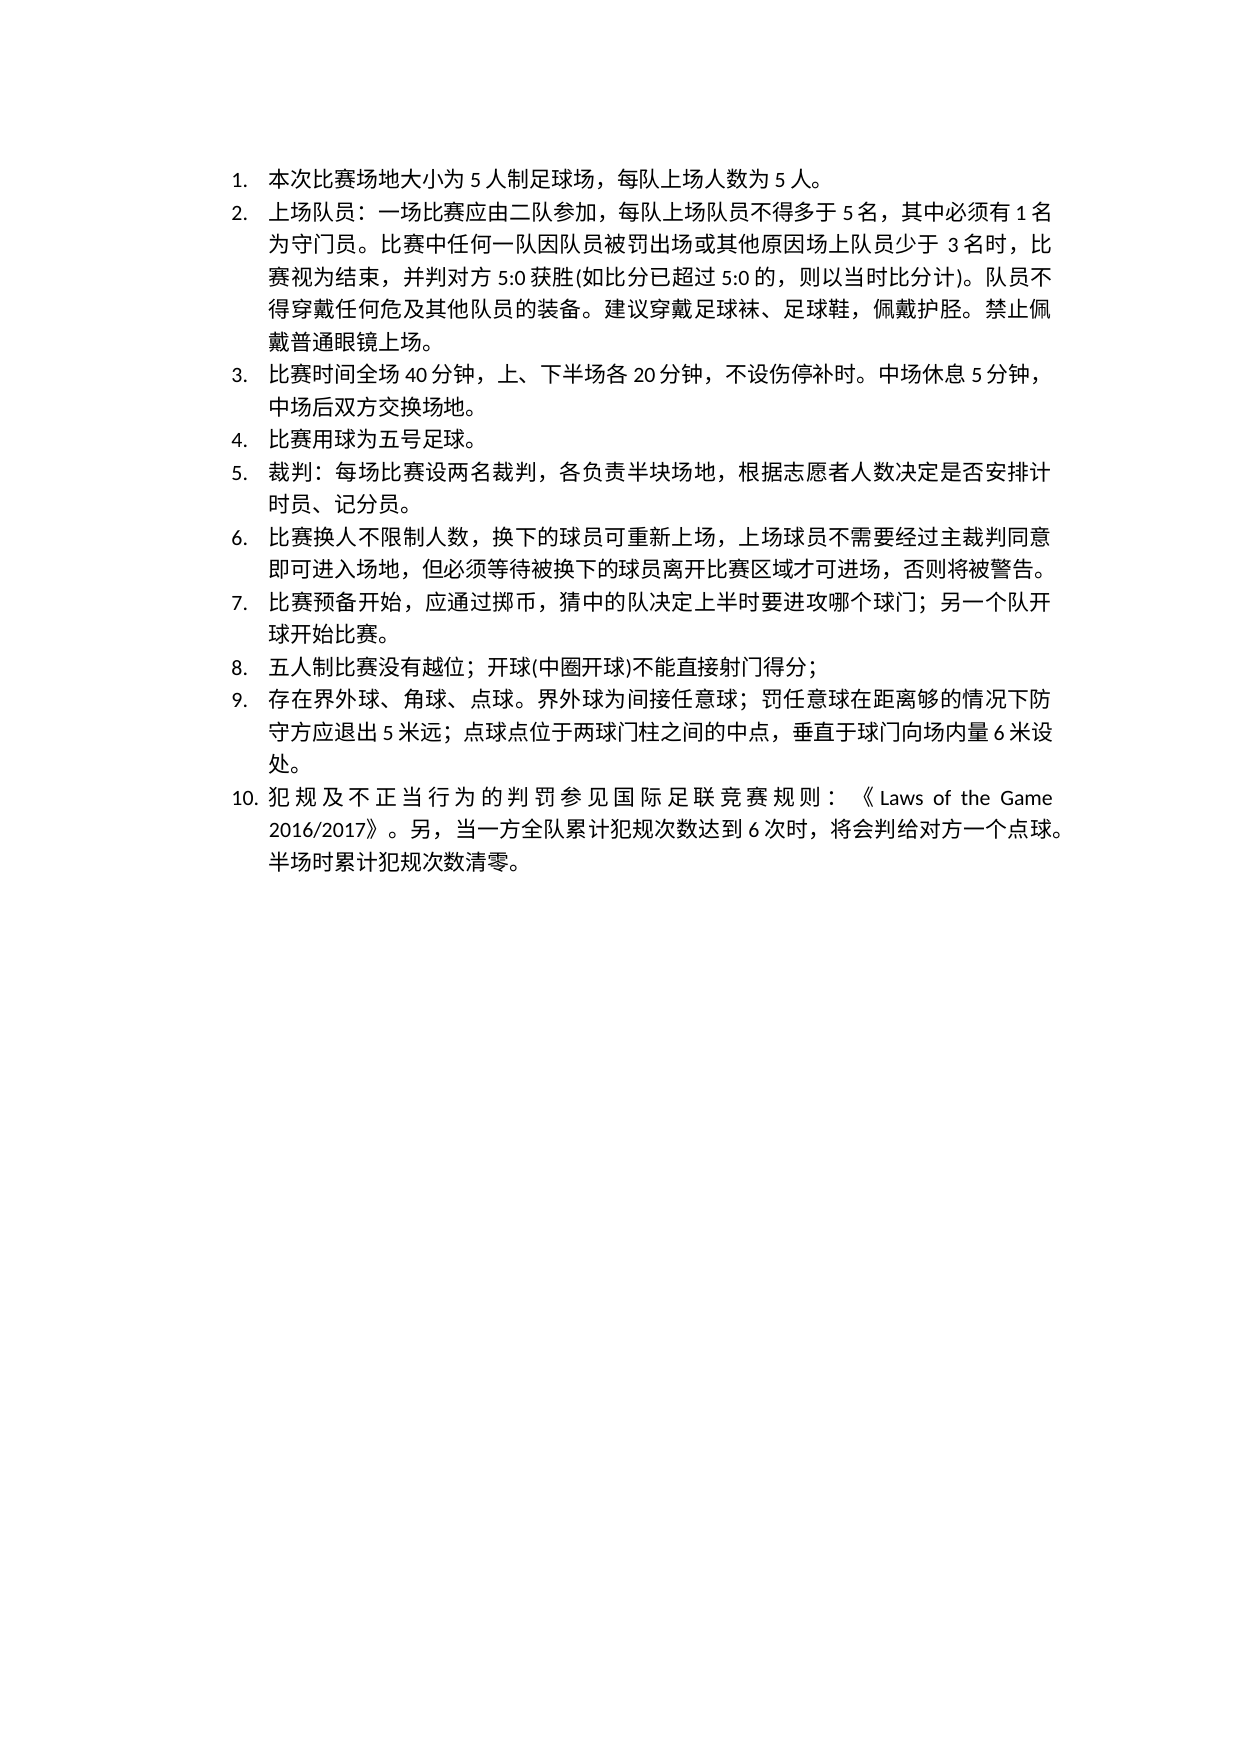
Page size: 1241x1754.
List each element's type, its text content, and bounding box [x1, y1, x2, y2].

list 比赛换人不限制人数，换下的球员可重新上场，上场球员不需要经过主裁判同意即可进入场地，但必须等待被换下的球员离开比赛区域才可进场，否则将被警告。 [231, 519, 1053, 584]
list 比赛时间全场40分钟，上、下半场各20分钟，不设伤停补时。中场休息5分钟，中场后双方交换场地。 [231, 357, 1053, 422]
list 比赛预备开始，应通过掷币，猜中的队决定上半时要进攻哪个球门；另一个队开球开始比赛。 [231, 584, 1053, 649]
list 比赛用球为五号足球。 [231, 422, 1053, 454]
list 本次比赛场地大小为5人制足球场，每队上场人数为5人。 [231, 162, 1053, 194]
list 存在界外球、角球、点球。界外球为间接任意球；罚任意球在距离够的情况下防守方应退出5米远；点球点位于两球门柱之间的中点，垂直于球门向场内量6米设处。 [231, 682, 1053, 779]
list 五人制比赛没有越位；开球(中圈开球)不能直接射门得分； [231, 649, 1053, 682]
list 犯规及不正当行为的判罚参见国际足联竞赛规则：《Laws of the Game 2016/2017》。另，当一方全队累计犯规次数达到6次时，将会判给对方一个点球。半场时累计犯规次数清零。 [231, 779, 1053, 877]
list 上场队员：一场比赛应由二队参加，每队上场队员不得多于5名，其中必须有1名为守门员。比赛中任何一队因队员被罚出场或其他原因场上队员少于3名时，比赛视为结束，并判对方5:0获胜(如比分已超过5:0的，则以当时比分计)。队员不得穿戴任何危及其他队员的装备。建议穿戴足球袜、足球鞋，佩戴护胫。禁止佩戴普通眼镜上场。 [231, 194, 1053, 357]
list 裁判：每场比赛设两名裁判，各负责半块场地，根据志愿者人数决定是否安排计时员、记分员。 [231, 454, 1053, 519]
